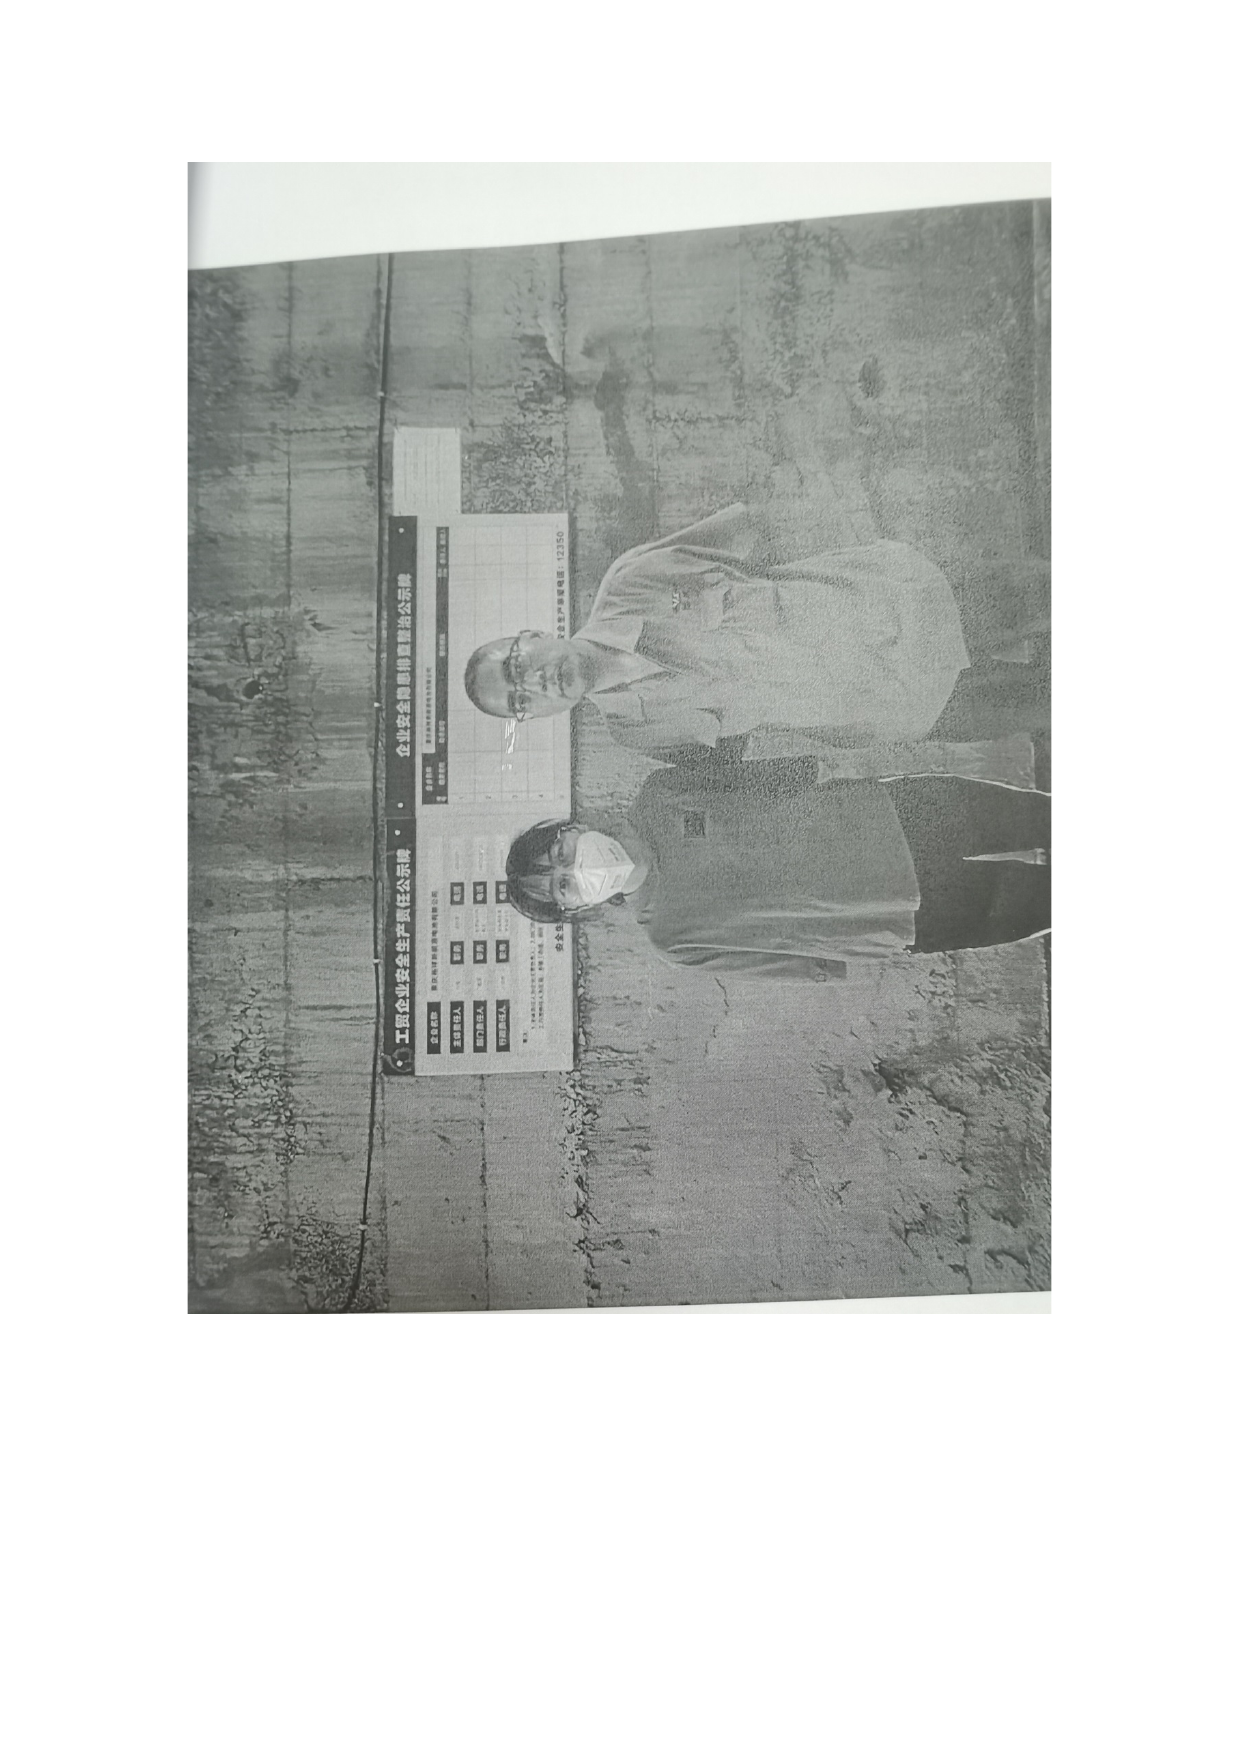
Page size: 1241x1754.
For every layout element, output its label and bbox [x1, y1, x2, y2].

picture [187, 162, 1052, 1314]
